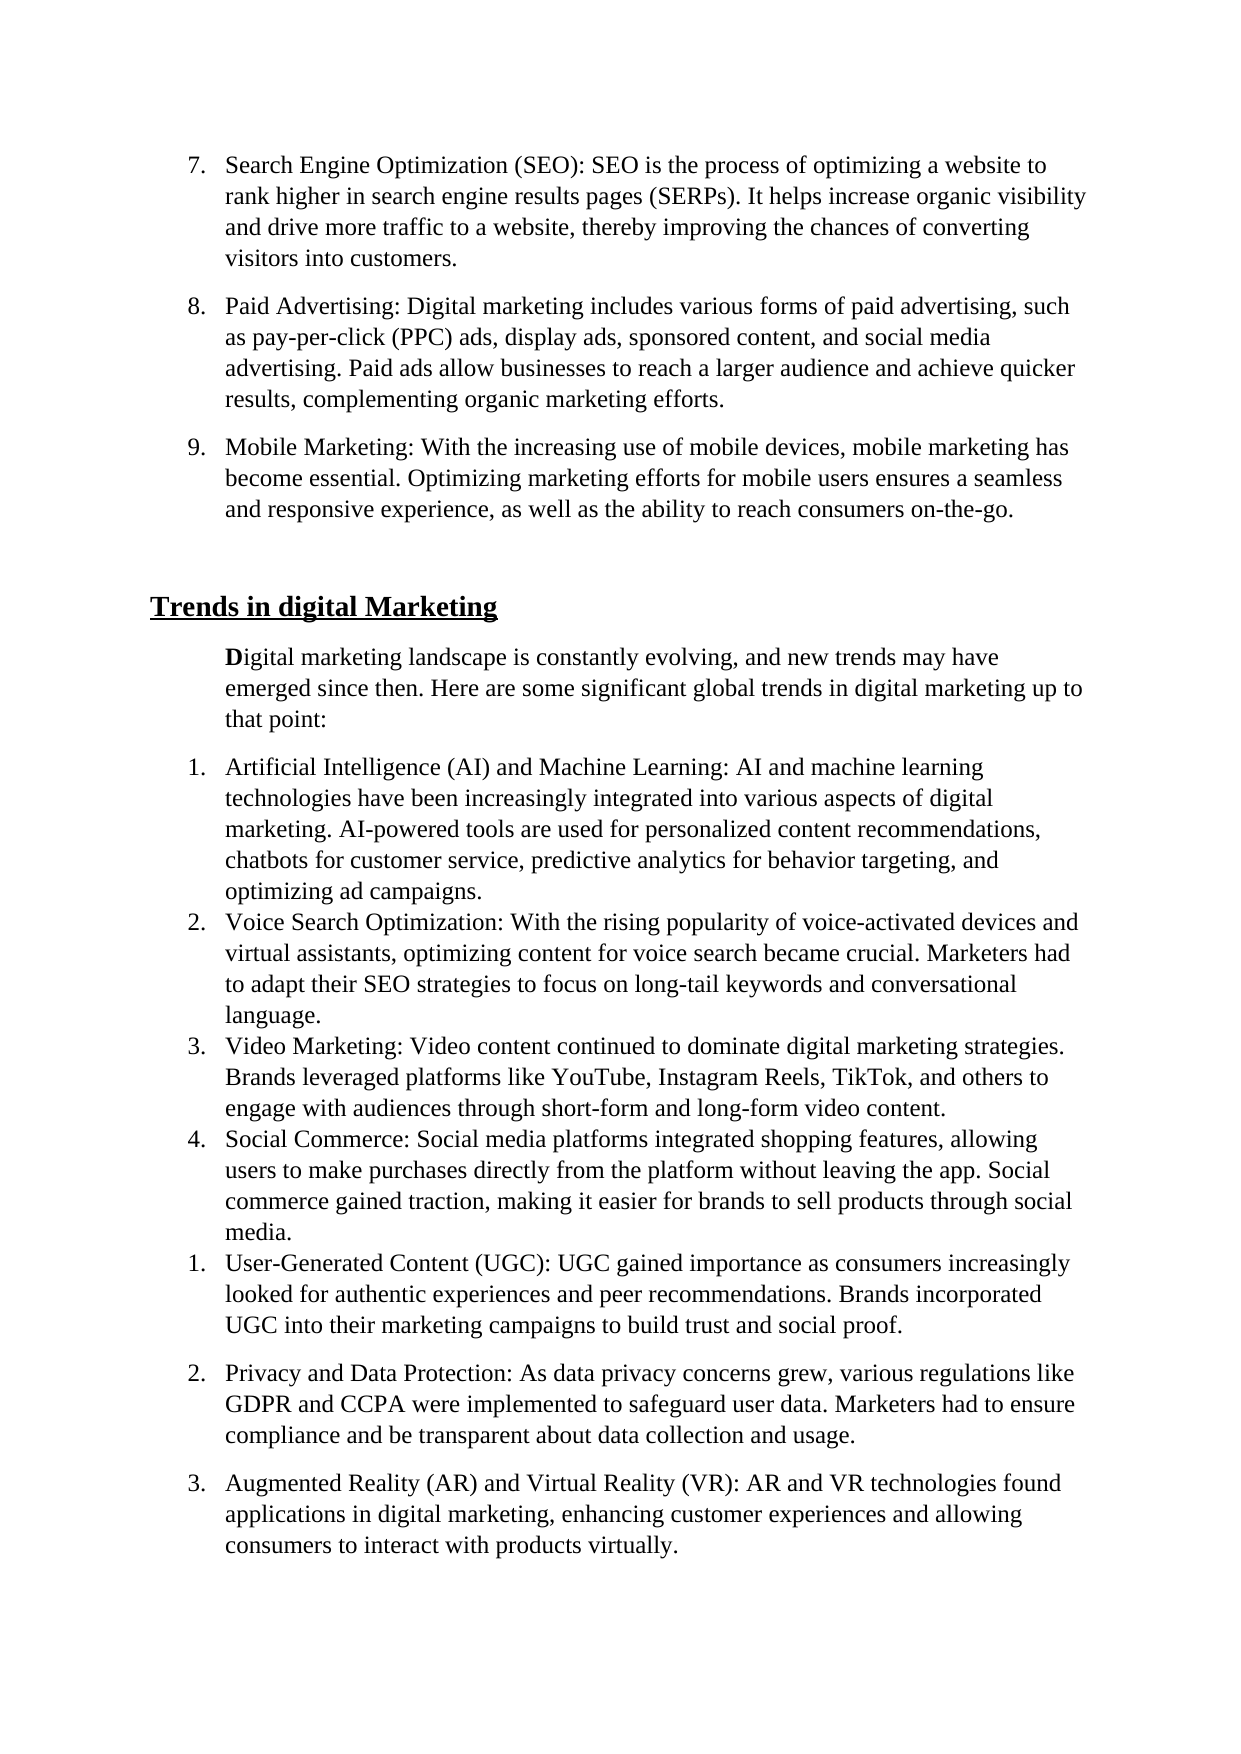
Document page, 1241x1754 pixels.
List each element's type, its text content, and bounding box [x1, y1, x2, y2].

list User-Generated Content (UGC): UGC gained importance as consumers increasingly looked for authentic experiences and peer recommendations. Brands incorporated UGC into their marketing campaigns to build trust and social proof. [187, 1248, 1090, 1339]
list Artificial Intelligence (AI) and Machine Learning: AI and machine learning technologies have been increasingly integrated into various aspects of digital marketing. AI-powered tools are used for personalized content recommendations, chatbots for customer service, predictive analytics for behavior targeting, and optimizing ad campaigns. [187, 752, 1090, 905]
list Paid Advertising: Digital marketing includes various forms of paid advertising, such as pay-per-click (PPC) ads, display ads, sponsored content, and social media advertising. Paid ads allow businesses to reach a larger audience and achieve quicker results, complementing organic marketing efforts. [187, 291, 1090, 413]
list Augmented Reality (AR) and Virtual Reality (VR): AR and VR technologies found applications in digital marketing, enhancing customer experiences and allowing consumers to interact with products virtually. [187, 1468, 1090, 1559]
list Video Marketing: Video content continued to dominate digital marketing strategies. Brands leveraged platforms like YouTube, Instagram Reels, TikTok, and others to engage with audiences through short-form and long-form video content. [187, 1031, 1090, 1122]
list Voice Search Optimization: With the rising popularity of voice-activated devices and virtual assistants, optimizing content for voice search became crucial. Marketers had to adapt their SEO strategies to focus on long-tail keywords and conversational language. [187, 907, 1090, 1029]
list Social Commerce: Social media platforms integrated shopping features, allowing users to make purchases directly from the platform without leaving the app. Social commerce gained traction, making it easier for brands to sell products through social media. [187, 1124, 1090, 1246]
list Mobile Marketing: With the increasing use of mobile devices, mobile marketing has become essential. Optimizing marketing efforts for mobile users ensures a seamless and responsive experience, as well as the ability to reach consumers on-the-go. [187, 432, 1090, 522]
text Trends in digital Marketing [150, 589, 1090, 623]
list Privacy and Data Protection: As data privacy concerns grew, various regulations like GDPR and CCPA were implemented to safeguard user data. Marketers had to ensure compliance and be transparent about data collection and usage. [187, 1358, 1090, 1449]
text Digital marketing landscape is constantly evolving, and new trends may have emerged since then. Here are some significant global trends in digital marketing up to that point: [225, 642, 1090, 733]
list Search Engine Optimization (SEO): SEO is the process of optimizing a website to rank higher in search engine results pages (SERPs). It helps increase organic visibility and drive more traffic to a website, thereby improving the chances of converting visitors into customers. [187, 150, 1090, 272]
